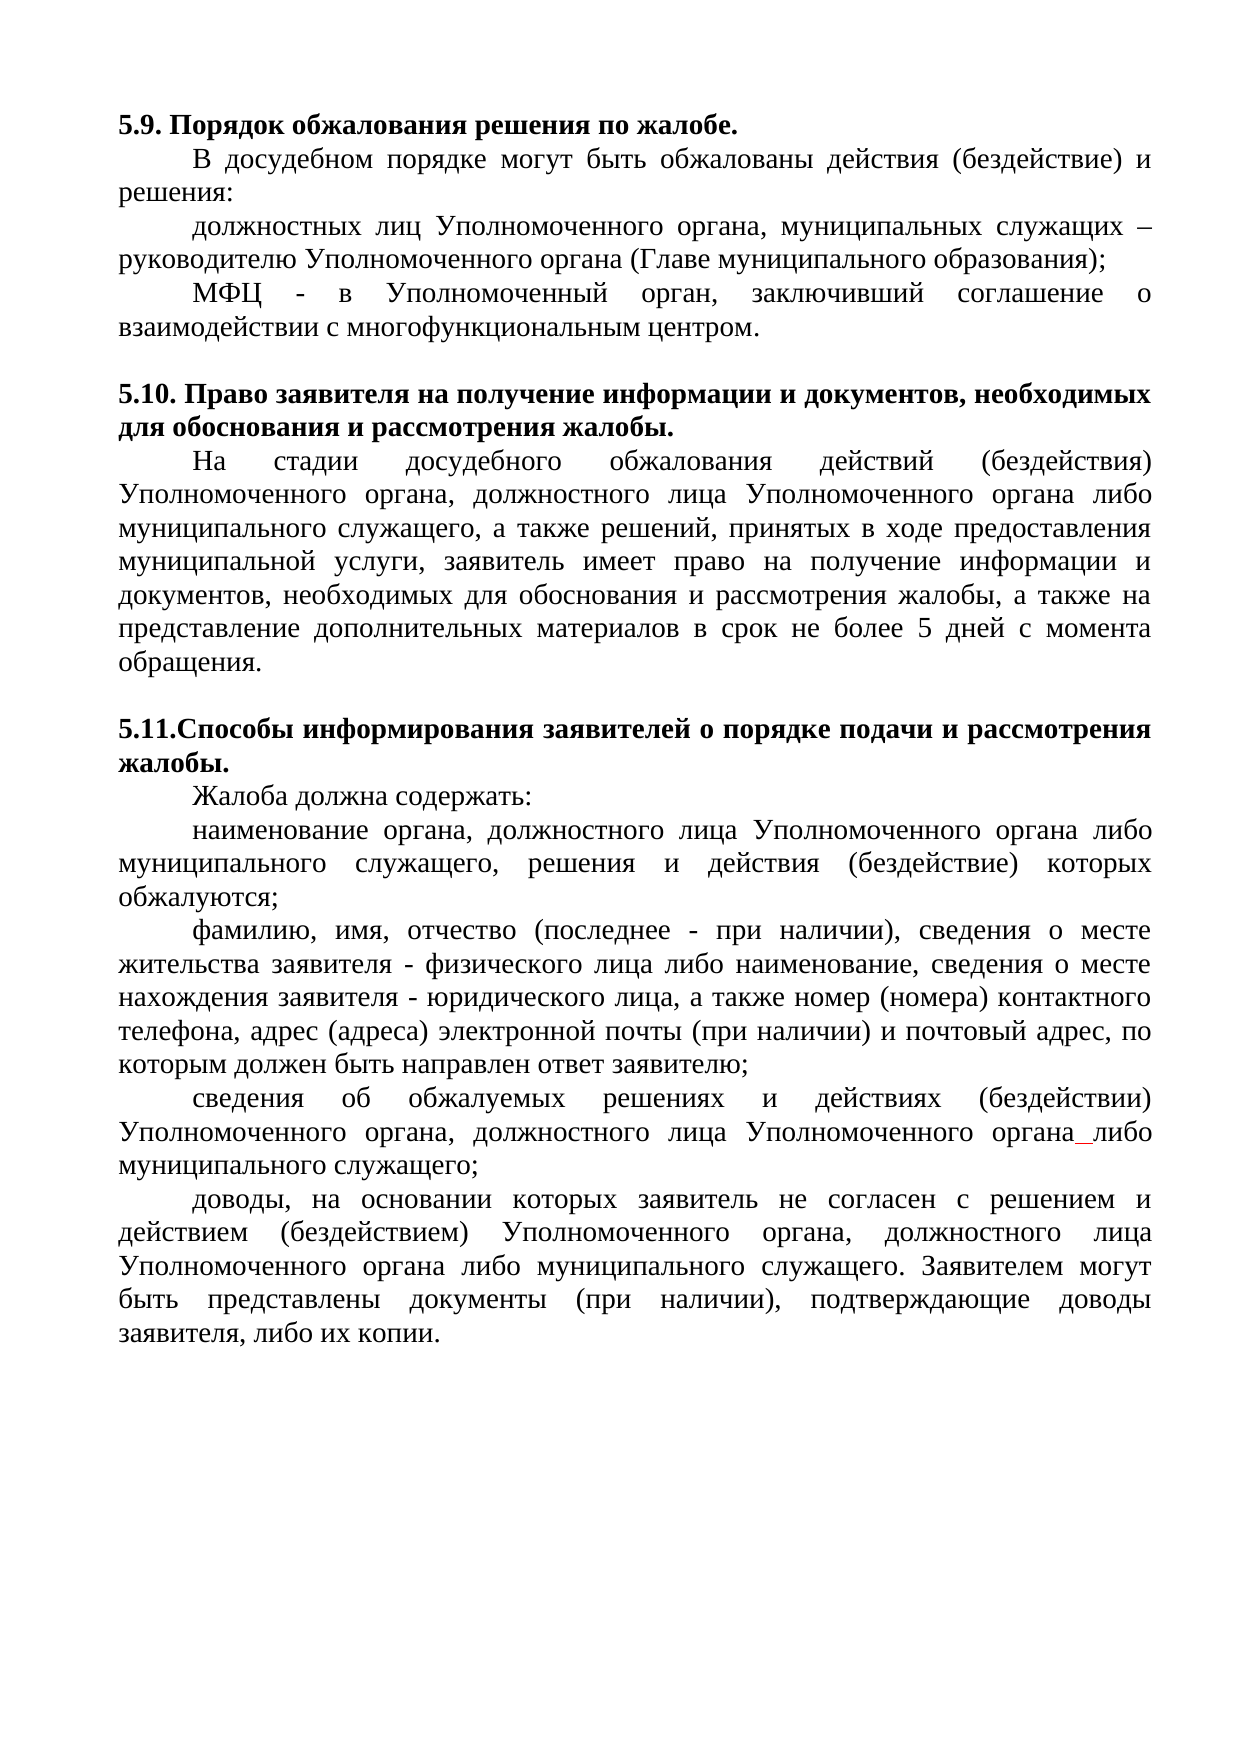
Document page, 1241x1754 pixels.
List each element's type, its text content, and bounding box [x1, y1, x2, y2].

text 5.11.Способы информирования заявителей о порядке подачи и рассмотрения жалобы. [118, 711, 1152, 778]
text доводы, на основании которых заявитель не согласен с решением и действием (бездействием) Уполномоченного органа, должностного лица Уполномоченного органа либо муниципального служащего. Заявителем могут быть представлены документы (при наличии), подтверждающие доводы заявителя, либо их копии. [118, 1181, 1152, 1348]
text На стадии досудебного обжалования действий (бездействия) Уполномоченного органа, должностного лица Уполномоченного органа либо муниципального служащего, а также решений, принятых в ходе предоставления муниципальной услуги, заявитель имеет право на получение информации и документов, необходимых для обоснования и рассмотрения жалобы, а также на представление дополнительных материалов в срок не более 5 дней с момента обращения. [118, 443, 1152, 678]
text сведения об обжалуемых решениях и действиях (бездействии) Уполномоченного органа, должностного лица Уполномоченного органа либо муниципального служащего; [118, 1080, 1152, 1181]
text должностных лиц Уполномоченного органа, муниципальных служащих – руководителю Уполномоченного органа (Главе муниципального образования); [118, 208, 1152, 275]
text МФЦ - в Уполномоченный орган, заключивший соглашение о взаимодействии с многофункциональным центром. [118, 275, 1152, 342]
text В досудебном порядке могут быть обжалованы действия (бездействие) и решения: [118, 141, 1152, 208]
text наименование органа, должностного лица Уполномоченного органа либо муниципального служащего, решения и действия (бездействие) которых обжалуются; [118, 812, 1152, 912]
text 5.9. Порядок обжалования решения по жалобе. [118, 107, 1152, 141]
text фамилию, имя, отчество (последнее - при наличии), сведения о месте жительства заявителя - физического лица либо наименование, сведения о месте нахождения заявителя - юридического лица, а также номер (номера) контактного телефона, адрес (адреса) электронной почты (при наличии) и почтовый адрес, по которым должен быть направлен ответ заявителю; [118, 912, 1152, 1080]
text 5.10. Право заявителя на получение информации и документов, необходимых для обоснования и рассмотрения жалобы. [118, 376, 1152, 443]
text Жалоба должна содержать: [118, 778, 1152, 812]
